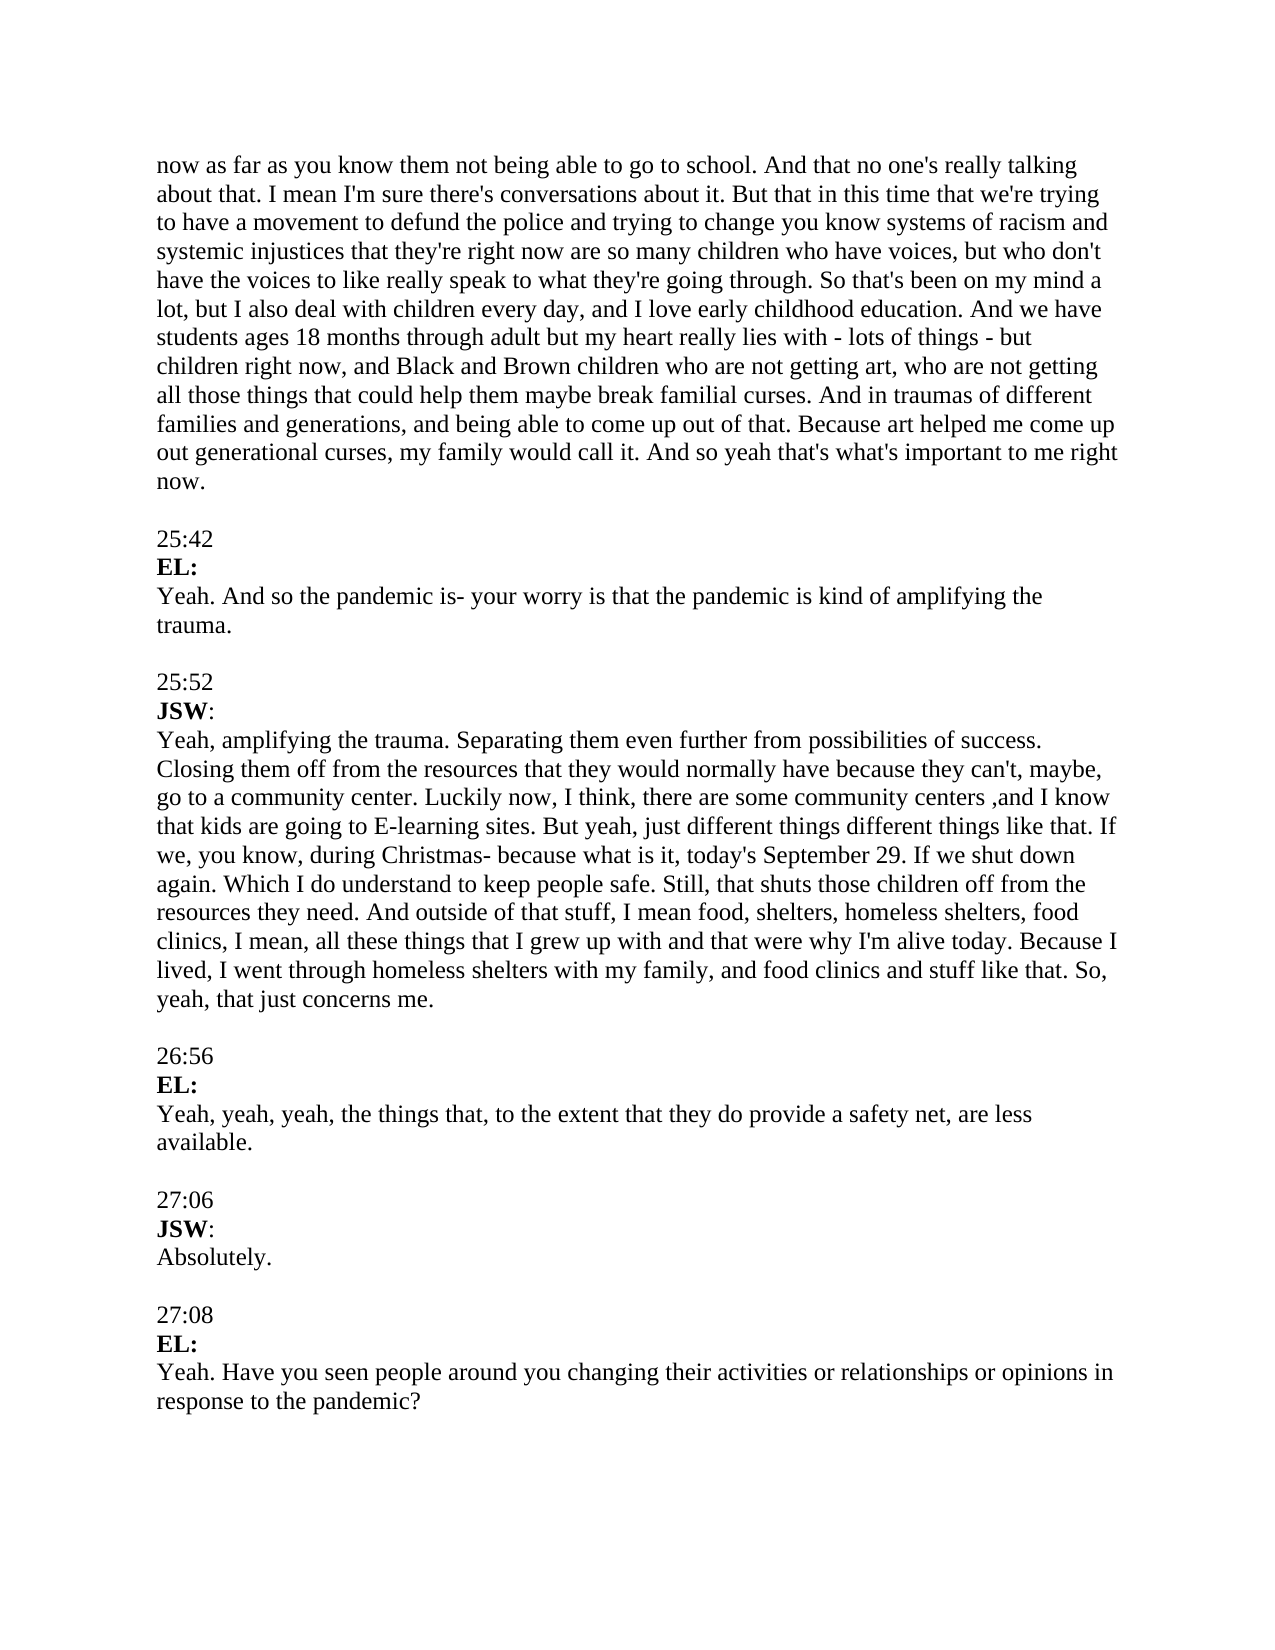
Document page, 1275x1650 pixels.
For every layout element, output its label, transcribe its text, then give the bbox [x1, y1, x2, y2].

text EL: [156, 1070, 1118, 1099]
text EL: [156, 1329, 1118, 1357]
text Yeah, amplifying the trauma. Separating them even further from possibilities of success. Closing them off from the resources that they would normally have because they can't, maybe, go to a community center. Luckily now, I think, there are some community centers ,and I know that kids are going to E-learning sites. But yeah, just different things different things like that. If we, you know, during Christmas- because what is it, today's September 29. If we shut down again. Which I do understand to keep people safe. Still, that shuts those children off from the resources they need. And outside of that stuff, I mean food, shelters, homeless shelters, food clinics, I mean, all these things that I grew up with and that were why I'm alive today. Because I lived, I went through homeless shelters with my family, and food clinics and stuff like that. So, yeah, that just concerns me. [156, 725, 1118, 1012]
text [156, 150, 1118, 495]
text 25:52 [156, 667, 1118, 696]
text Yeah, yeah, yeah, the things that, to the extent that they do provide a safety net, are less available. [156, 1099, 1118, 1156]
text Absolutely. [156, 1242, 1118, 1271]
text 27:08 [156, 1300, 1118, 1329]
text JSW: [156, 1214, 1118, 1242]
text Yeah. Have you seen people around you changing their activities or relationships or opinions in response to the pandemic? [156, 1357, 1118, 1415]
text JSW: [156, 696, 1118, 725]
text 26:56 [156, 1041, 1118, 1070]
text Yeah. And so the pandemic is- your worry is that the pandemic is kind of amplifying the trauma. [156, 581, 1118, 639]
text 25:42 [156, 524, 1118, 552]
text 27:06 [156, 1185, 1118, 1214]
text EL: [156, 552, 1118, 581]
